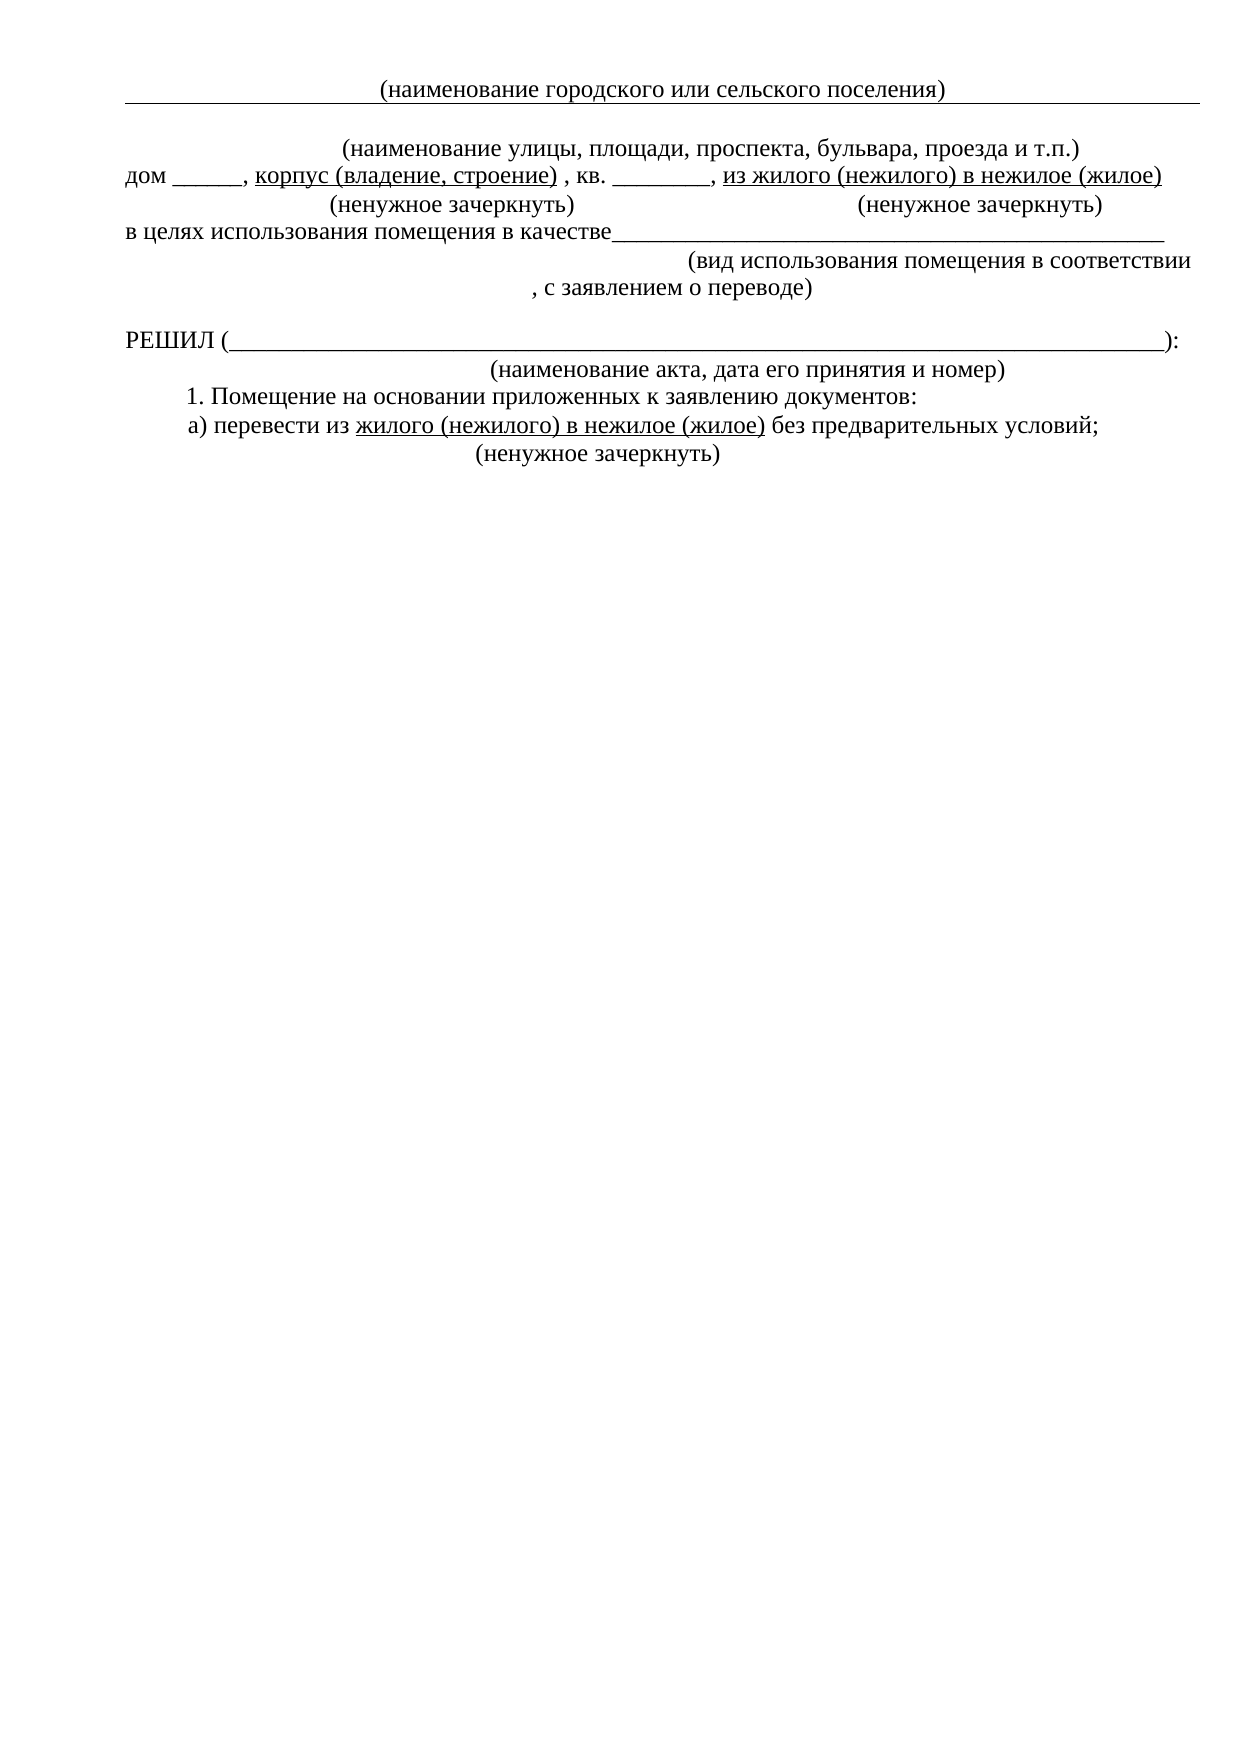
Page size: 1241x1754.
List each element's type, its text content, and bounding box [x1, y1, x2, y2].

text в целях использования помещения в качестве [125, 218, 1200, 245]
text (вид использования помещения в соответствии [688, 245, 1200, 274]
text 1. Помещение на основании приложенных к заявлению документов: [125, 382, 1200, 410]
text (наименование акта, дата его принятия и номер) [490, 354, 1200, 382]
text (ненужное зачеркнуть) (ненужное зачеркнуть) [329, 189, 1200, 218]
text РЕШИЛ ( ): [125, 326, 1200, 354]
text , с заявлением о переводе) [125, 274, 1200, 301]
text дом , корпус (владение, строение) , кв. , из жилого (нежилого) в нежилое (жилое) [125, 162, 1200, 189]
text (наименование городского или сельского поселения) [125, 74, 1200, 103]
text (наименование улицы, площади, проспекта, бульвара, проезда и т.п.) [342, 133, 1200, 162]
text а) перевести из жилого (нежилого) в нежилое (жилое) без предварительных условий; (ненужное зачеркнуть) [188, 410, 1200, 467]
